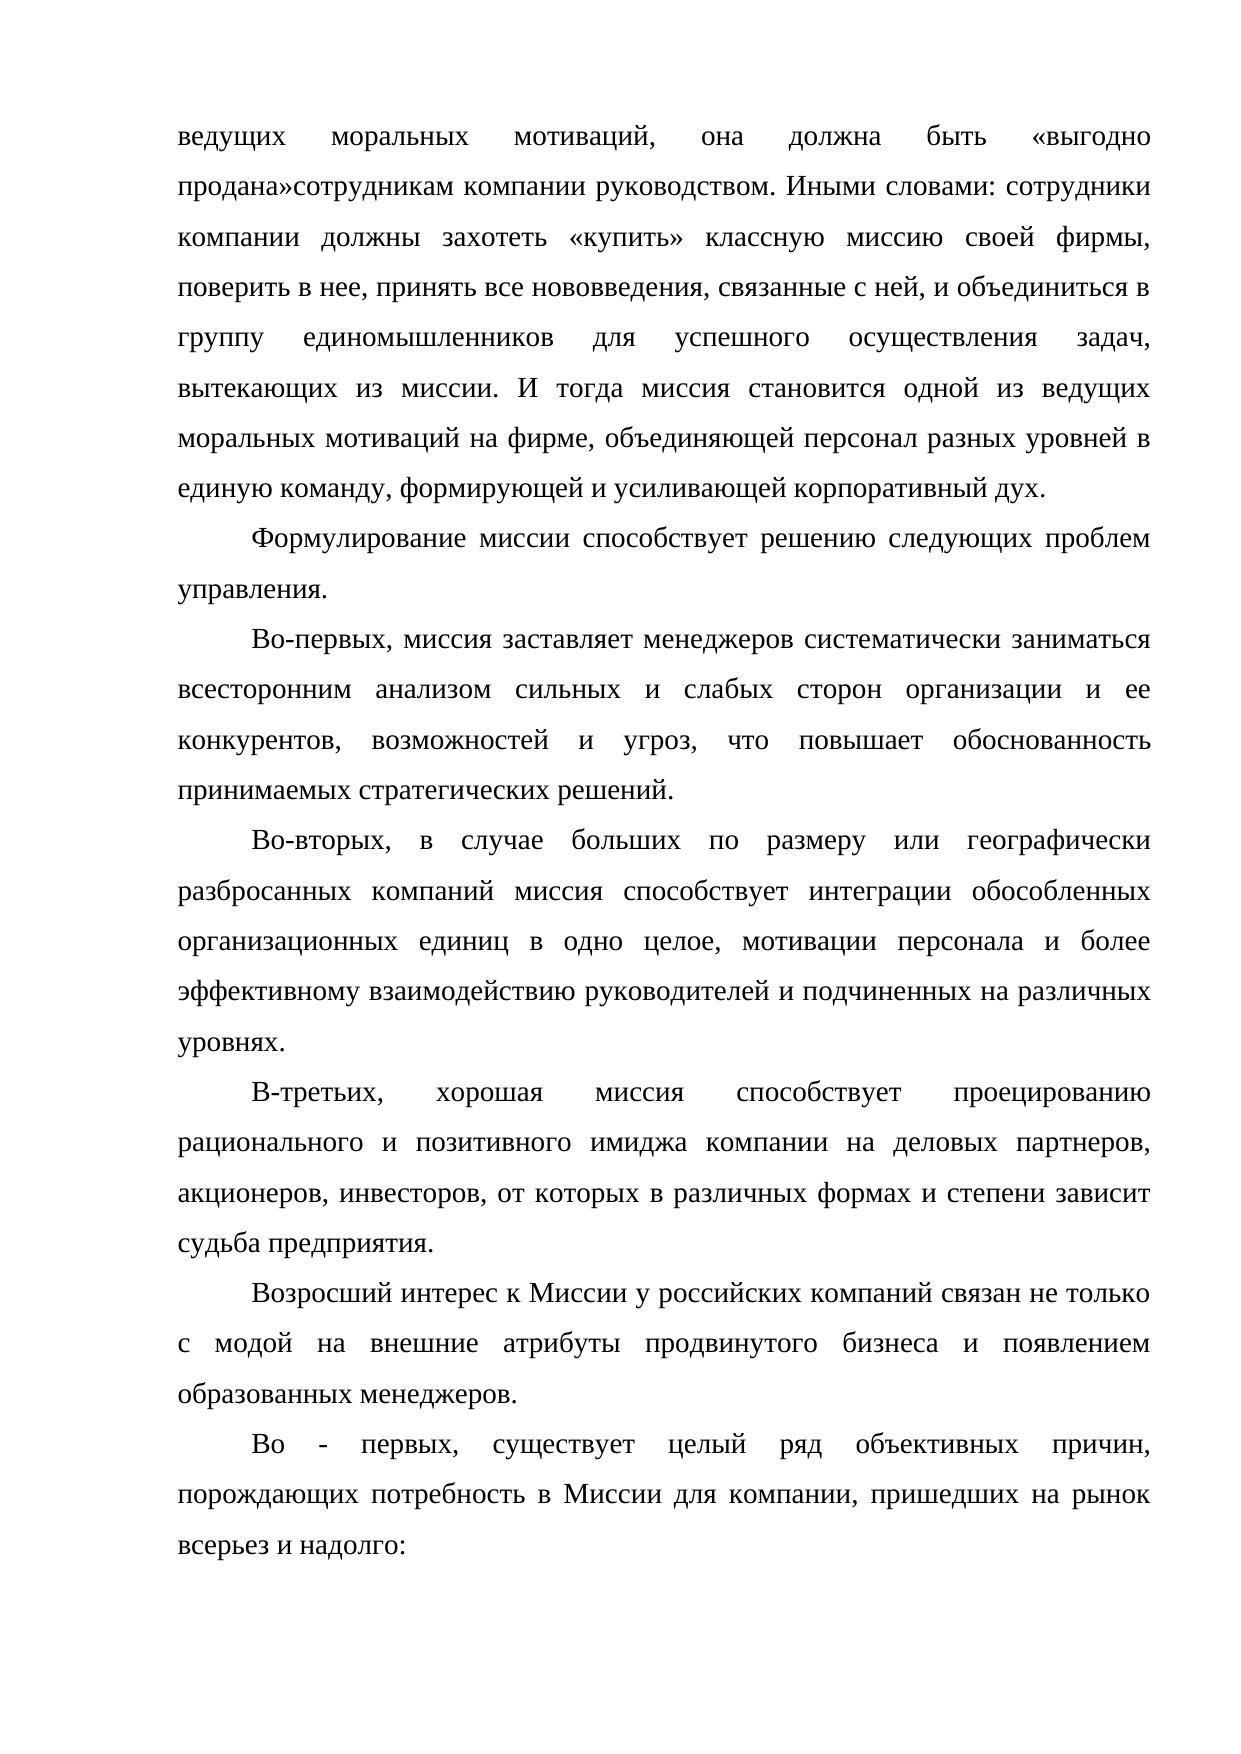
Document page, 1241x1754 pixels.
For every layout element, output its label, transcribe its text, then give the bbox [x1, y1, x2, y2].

text Формулирование миссии способствует решению следующих проблем управления. [177, 521, 1152, 604]
text Во - первых, существует целый ряд объективных причин, порождающих потребность в Миссии для компании, пришедших на рынок всерьез и надолго: [177, 1426, 1152, 1560]
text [177, 118, 1152, 504]
text В-третьих, хорошая миссия способствует проецированию рационального и позитивного имиджа компании на деловых партнеров, акционеров, инвесторов, от которых в различных формах и степени зависит судьба предприятия. [177, 1074, 1152, 1258]
text Возросший интерес к Миссии у российских компаний связан не только с модой на внешние атрибуты продвинутого бизнеса и появлением образованных менеджеров. [177, 1275, 1152, 1409]
text Во-вторых, в случае больших по размеру или географически разбросанных компаний миссия способствует интеграции обособленных организационных единиц в одно целое, мотивации персонала и более эффективному взаимодействию руководителей и подчиненных на различных уровнях. [177, 822, 1152, 1057]
text Во-первых, миссия заставляет менеджеров систематически заниматься всесторонним анализом сильных и слабых сторон организации и ее конкурентов, возможностей и угроз, что повышает обоснованность принимаемых стратегических решений. [177, 621, 1152, 806]
